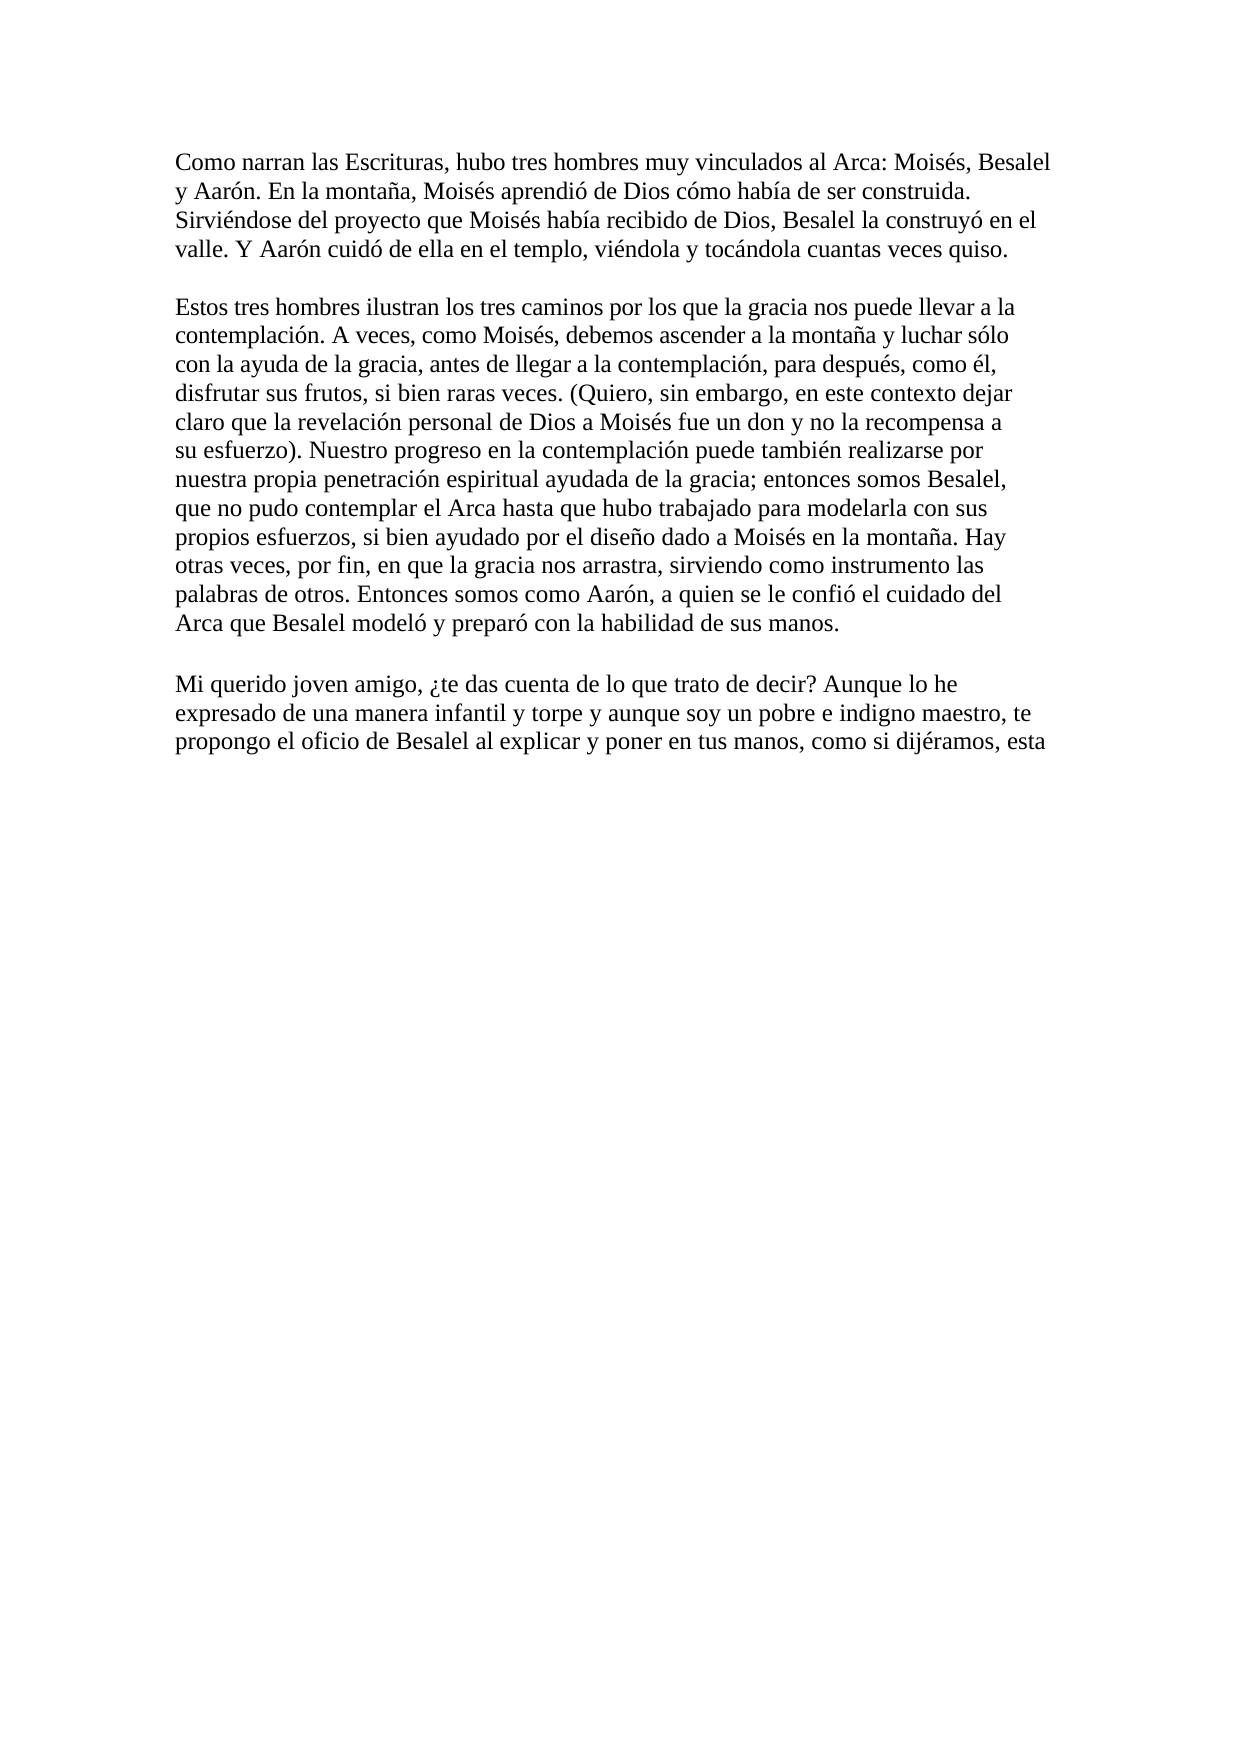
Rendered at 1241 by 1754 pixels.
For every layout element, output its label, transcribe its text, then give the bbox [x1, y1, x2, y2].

text Estos tres hombres ilustran los tres caminos por los que la gracia nos puede llevar a la contemplación. A veces, como Moisés, debemos ascender a la montaña y luchar sólo con la ayuda de la gracia, antes de llegar a la contemplación, para después, como él, disfrutar sus frutos, si bien raras veces. (Quiero, sin embargo, en este contexto dejar claro que la revelación personal de Dios a Moisés fue un don y no la recompensa a su esfuerzo). Nuestro progreso en la contemplación puede también realizarse por nuestra propia penetración espiritual ayudada de la gracia; entonces somos Besalel, que no pudo contemplar el Arca hasta que hubo trabajado para modelarla con sus propios esfuerzos, si bien ayudado por el diseño dado a Moisés en la montaña. Hay otras veces, por fin, en que la gracia nos arrastra, sirviendo como instrumento las palabras de otros. Entonces somos como Aarón, a quien se le confió el cuidado del Arca que Besalel modeló y preparó con la habilidad de sus manos. [175, 292, 1030, 637]
text Como narran las Escrituras, hubo tres hombres muy vinculados al Arca: Moisés, Besalel y Aarón. En la montaña, Moisés aprendió de Dios cómo había de ser construida. Sirviéndose del proyecto que Moisés había recibido de Dios, Besalel la construyó en el valle. Y Aarón cuidó de ella en el templo, viéndola y tocándola cuantas veces quiso. [175, 148, 1060, 263]
text Mi querido joven amigo, ¿te das cuenta de lo que trato de decir? Aunque lo he expresado de una manera infantil y torpe y aunque soy un pobre e indigno maestro, te propongo el oficio de Besalel al explicar y poner en tus manos, como si dijéramos, esta arca espiritual. Pero tú puedes superar con creces mi rudo trabajo si quieres ser Aarón entregándote continuamente a la contemplación por los dos. Te pido que lo hagas por amor de Dios todopoderoso. Él nos ha llamado a los dos a esta obra, pero te pido, por el amor de Dios, que suplas con tu ardor lo que me falta a mi [175, 669, 1060, 756]
